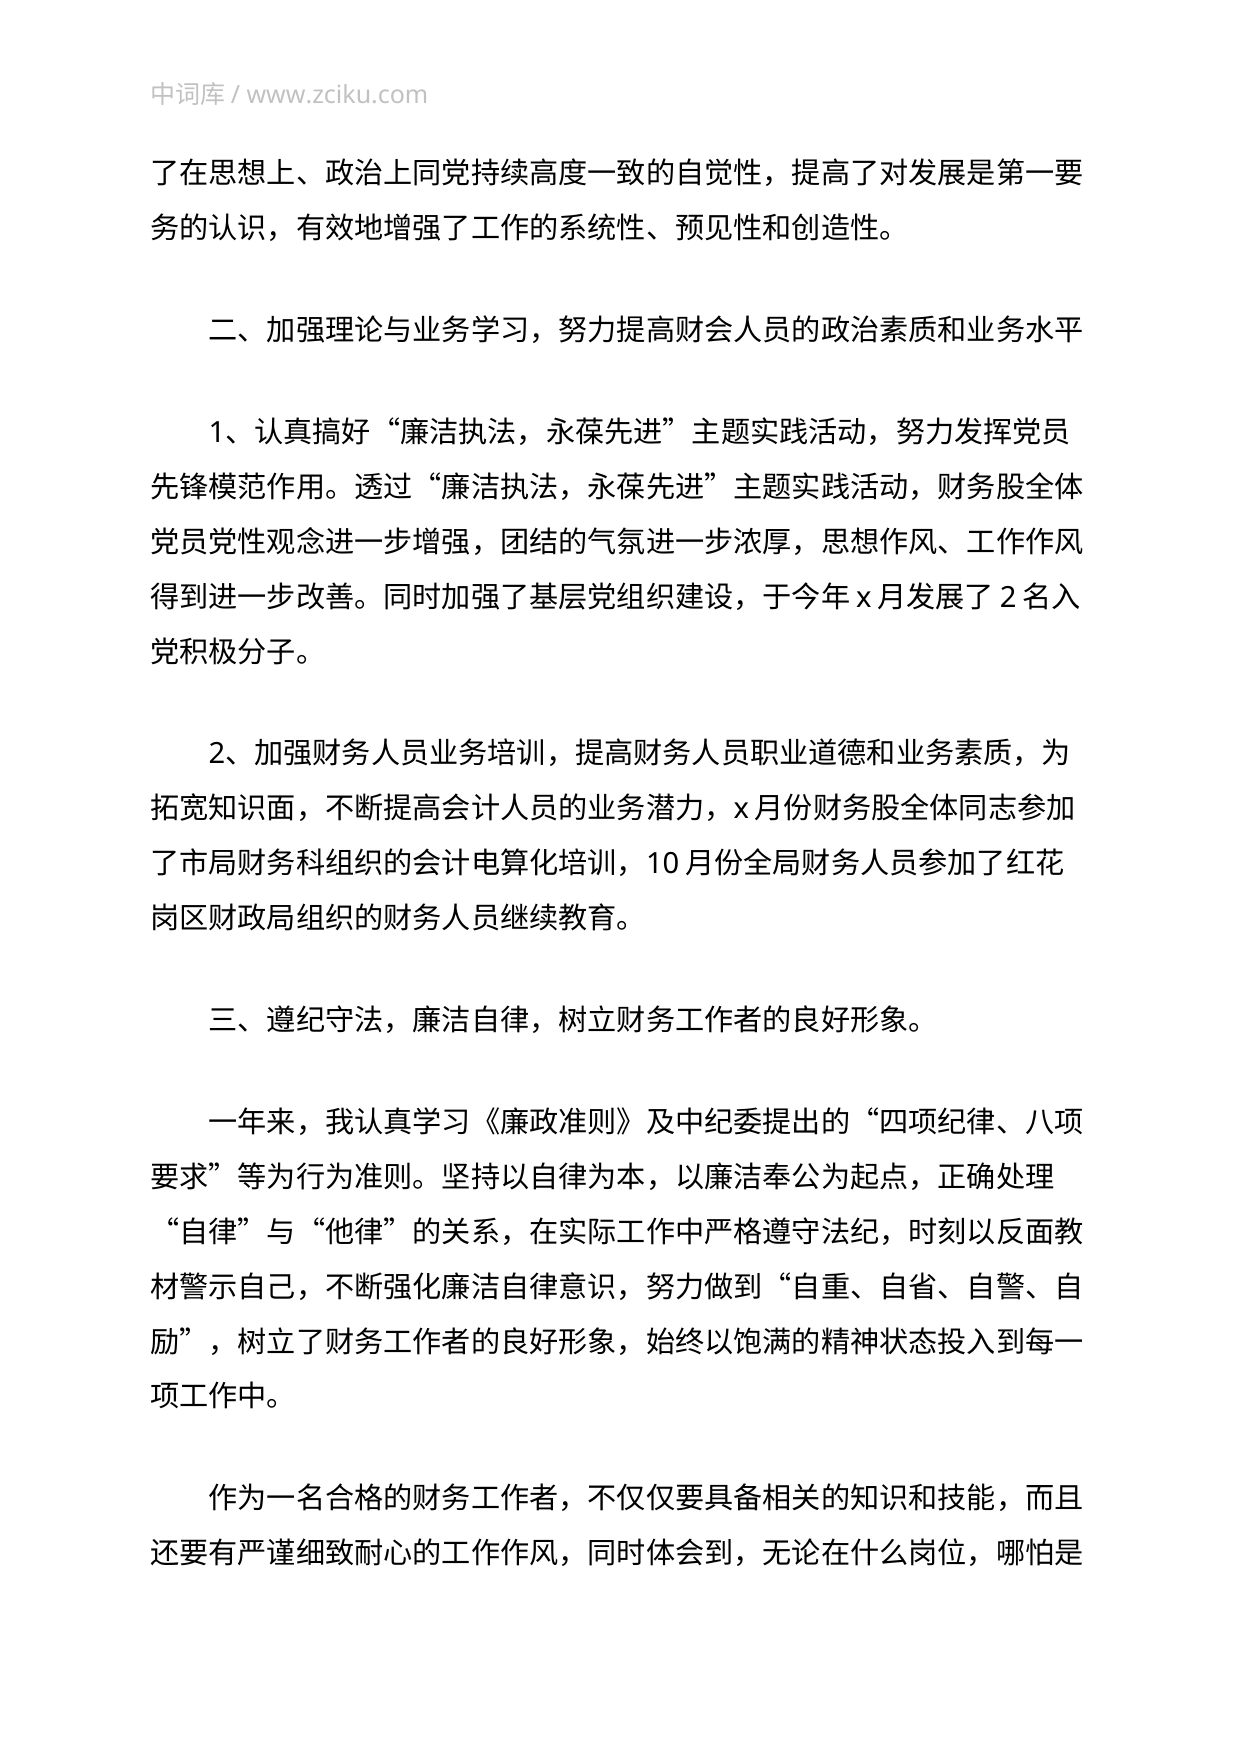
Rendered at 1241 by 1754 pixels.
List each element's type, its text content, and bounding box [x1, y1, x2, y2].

text 二、加强理论与业务学习，努力提高财会人员的政治素质和业务水平 [150, 307, 1090, 349]
text 一年来，我认真学习《廉政准则》及中纪委提出的“四项纪律、八项要求”等为行为准则。坚持以自律为本，以廉洁奉公为起点，正确处理“自律”与“他律”的关系，在实际工作中严格遵守法纪，时刻以反面教材警示自己，不断强化廉洁自律意识，努力做到“自重、自省、自警、自励”，树立了财务工作者的良好形象，始终以饱满的精神状态投入到每一项工作中。 [150, 1098, 1090, 1415]
text 三、遵纪守法，廉洁自律，树立财务工作者的良好形象。 [150, 997, 1090, 1039]
text 1、认真搞好“廉洁执法，永葆先进”主题实践活动，努力发挥党员先锋模范作用。透过“廉洁执法，永葆先进”主题实践活动，财务股全体党员党性观念进一步增强，团结的气氛进一步浓厚，思想作风、工作作风得到进一步改善。同时加强了基层党组织建设，于今年x月发展了2名入党积极分子。 [150, 408, 1090, 671]
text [150, 150, 1090, 247]
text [150, 1475, 1090, 1572]
text 2、加强财务人员业务培训，提高财务人员职业道德和业务素质，为拓宽知识面，不断提高会计人员的业务潜力，x月份财务股全体同志参加了市局财务科组织的会计电算化培训，10月份全局财务人员参加了红花岗区财政局组织的财务人员继续教育。 [150, 730, 1090, 937]
